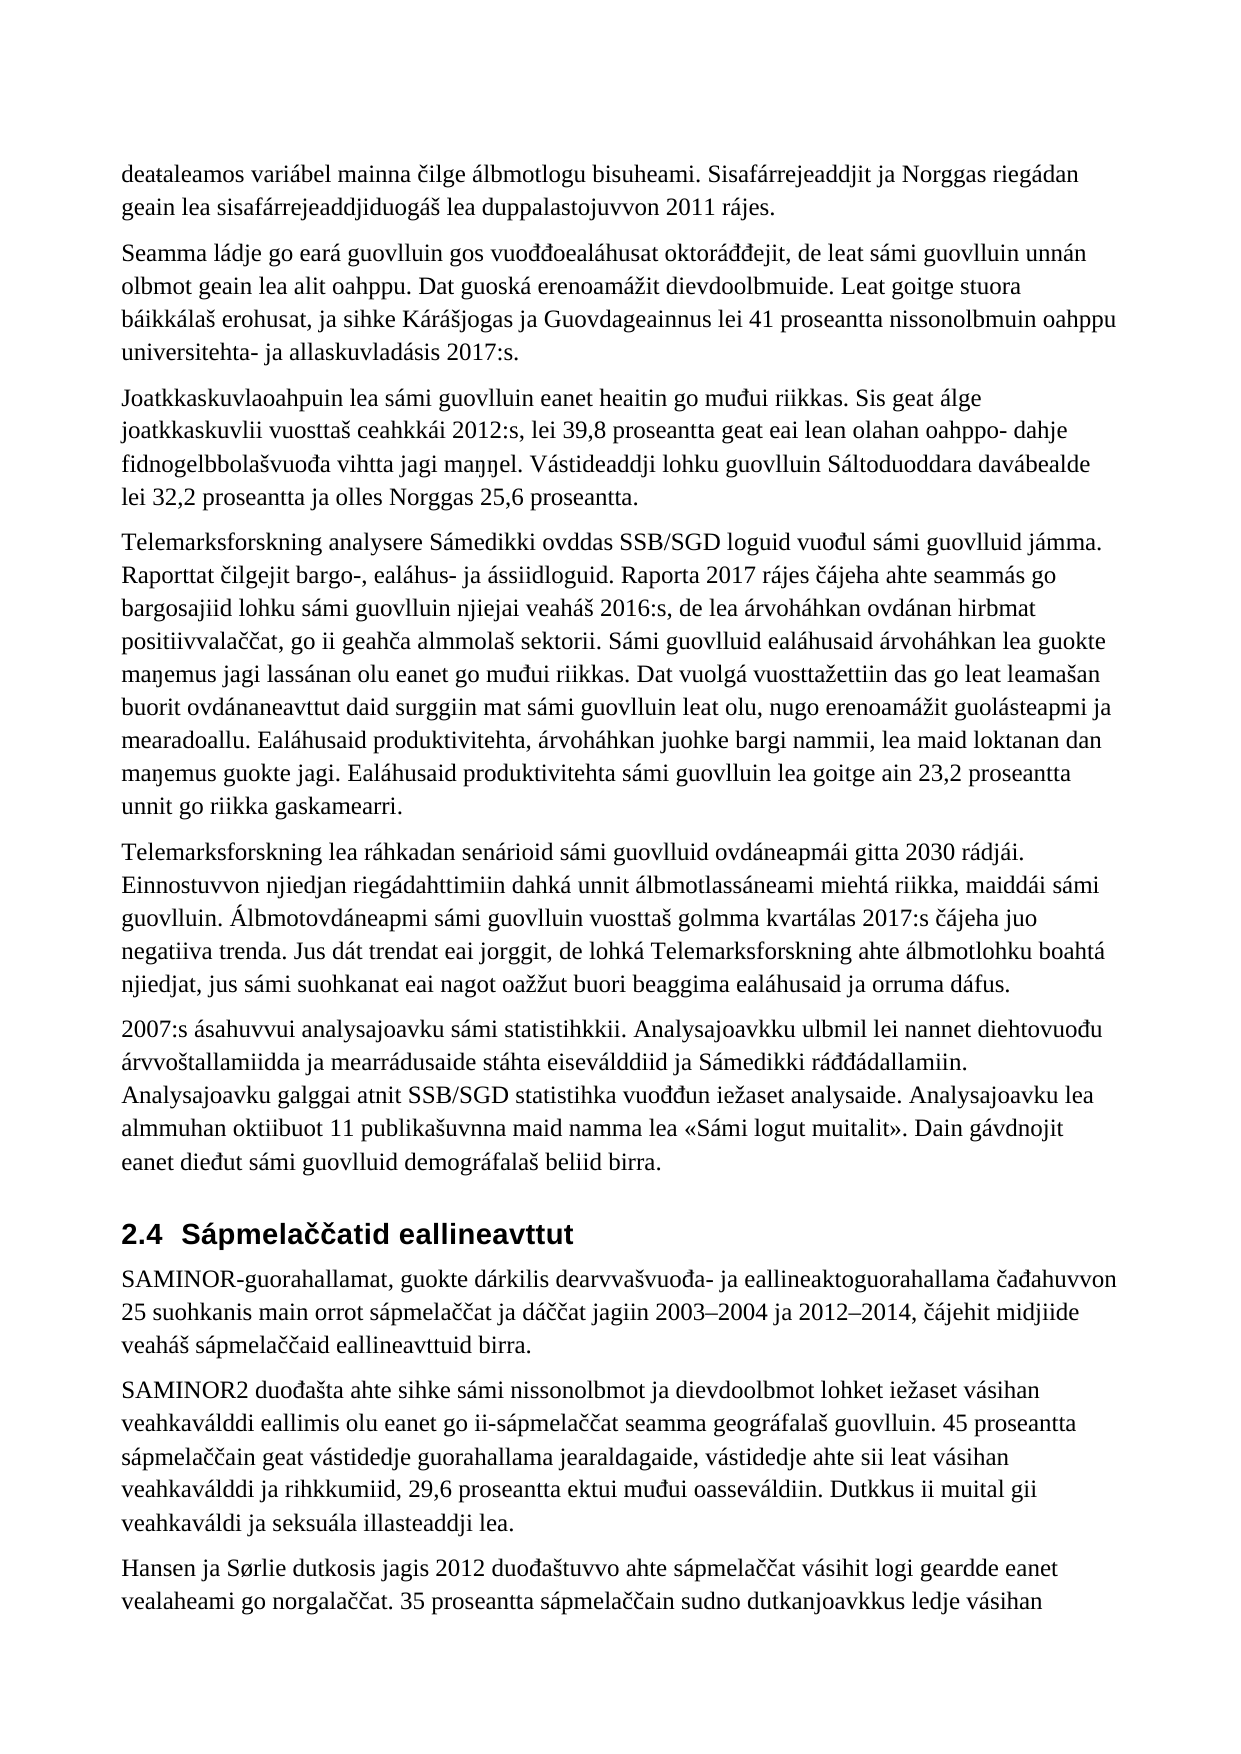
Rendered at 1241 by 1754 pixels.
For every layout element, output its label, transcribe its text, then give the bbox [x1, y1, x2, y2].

subtitle Sápmelaččatid eallineavttut [121, 1217, 1119, 1251]
text SAMINOR2 duođašta ahte sihke sámi nissonolbmot ja dievdoolbmot lohket iežaset vásihan veahkaválddi eallimis olu eanet go ii-sápmelaččat seamma geográfalaš guovlluin. 45 proseantta sápmelaččain geat vástidedje guorahallama jearaldagaide, vástidedje ahte sii leat vásihan veahkaválddi ja rihkkumiid, 29,6 proseantta ektui muđui oasseváldiin. Dutkkus ii muital gii veahkaváldi ja seksuála illasteaddji lea. [121, 1376, 1119, 1536]
text Joatkkaskuvlaoahpuin lea sámi guovlluin eanet heaitin go muđui riikkas. Sis geat álge joatkkaskuvlii vuosttaš ceahkkái 2012:s, lei 39,8 proseantta geat eai lean olahan oahppo- dahje fidnogelbbolašvuođa vihtta jagi maŋŋel. Vástideaddji lohku guovlluin Sáltoduoddara davábealde lei 32,2 proseantta ja olles Norggas 25,6 proseantta. [121, 383, 1119, 510]
text Telemarksforskning analysere Sámedikki ovddas SSB/SGD loguid vuođul sámi guovlluid jámma. Raporttat čilgejit bargo-, ealáhus- ja ássiidloguid. Raporta 2017 rájes čájeha ahte seammás go bargosajiid lohku sámi guovlluin njiejai veaháš 2016:s, de lea árvoháhkan ovdánan hirbmat positiivvalaččat, go ii geahča almmolaš sektorii. Sámi guovlluid ealáhusaid árvoháhkan lea guokte maŋemus jagi lassánan olu eanet go muđui riikkas. Dat vuolgá vuosttažettiin das go leat leamašan buorit ovdánaneavttut daid surggiin mat sámi guovlluin leat olu, nugo erenoamážit guolásteapmi ja mearadoallu. Ealáhusaid produktivitehta, árvoháhkan juohke bargi nammii, lea maid loktanan dan maŋemus guokte jagi. Ealáhusaid produktivitehta sámi guovlluin lea goitge ain 23,2 proseantta unnit go riikka gaskamearri. [121, 527, 1119, 820]
text Telemarksforskning lea ráhkadan senárioid sámi guovlluid ovdáneapmái gitta 2030 rádjái. Einnostuvvon njiedjan riegádahttimiin dahká unnit álbmotlassáneami miehtá riikka, maiddái sámi guovlluin. Álbmotovdáneapmi sámi guovlluin vuosttaš golmma kvartálas 2017:s čájeha juo negatiiva trenda. Jus dát trendat eai jorggit, de lohká Telemarksforskning ahte álbmotlohku boahtá njiedjat, jus sámi suohkanat eai nagot oažžut buori beaggima ealáhusaid ja orruma dáfus. [121, 837, 1119, 998]
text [121, 159, 1119, 221]
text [121, 1553, 1119, 1615]
text Seamma ládje go eará guovlluin gos vuođđoealáhusat oktoráđđejit, de leat sámi guovlluin unnán olbmot geain lea alit oahppu. Dat guoská erenoamážit dievdoolbmuide. Leat goitge stuora báikkálaš erohusat, ja sihke Kárášjogas ja Guovdageainnus lei 41 proseantta nissonolbmuin oahppu universitehta- ja allaskuvladásis 2017:s. [121, 238, 1119, 366]
text SAMINOR-guorahallamat, guokte dárkilis dearvvašvuođa- ja eallineaktoguorahallama čađahuvvon 25 suohkanis main orrot sápmelaččat ja dáččat jagiin 2003–2004 ja 2012–2014, čájehit midjiide veaháš sápmelaččaid eallineavttuid birra. [121, 1264, 1119, 1359]
text 2007:s ásahuvvui analysajoavku sámi statistihkkii. Analysajoavkku ulbmil lei nannet diehtovuođu árvvoštallamiidda ja mearrádusaide stáhta eiseválddiid ja Sámedikki ráđđádallamiin. Analysajoavku galggai atnit SSB/SGD statistihka vuođđun iežaset analysaide. Analysajoavku lea almmuhan oktiibuot 11 publikašuvnna maid namma lea «Sámi logut muitalit». Dain gávdnojit eanet dieđut sámi guovlluid demográfalaš beliid birra. [121, 1014, 1119, 1175]
